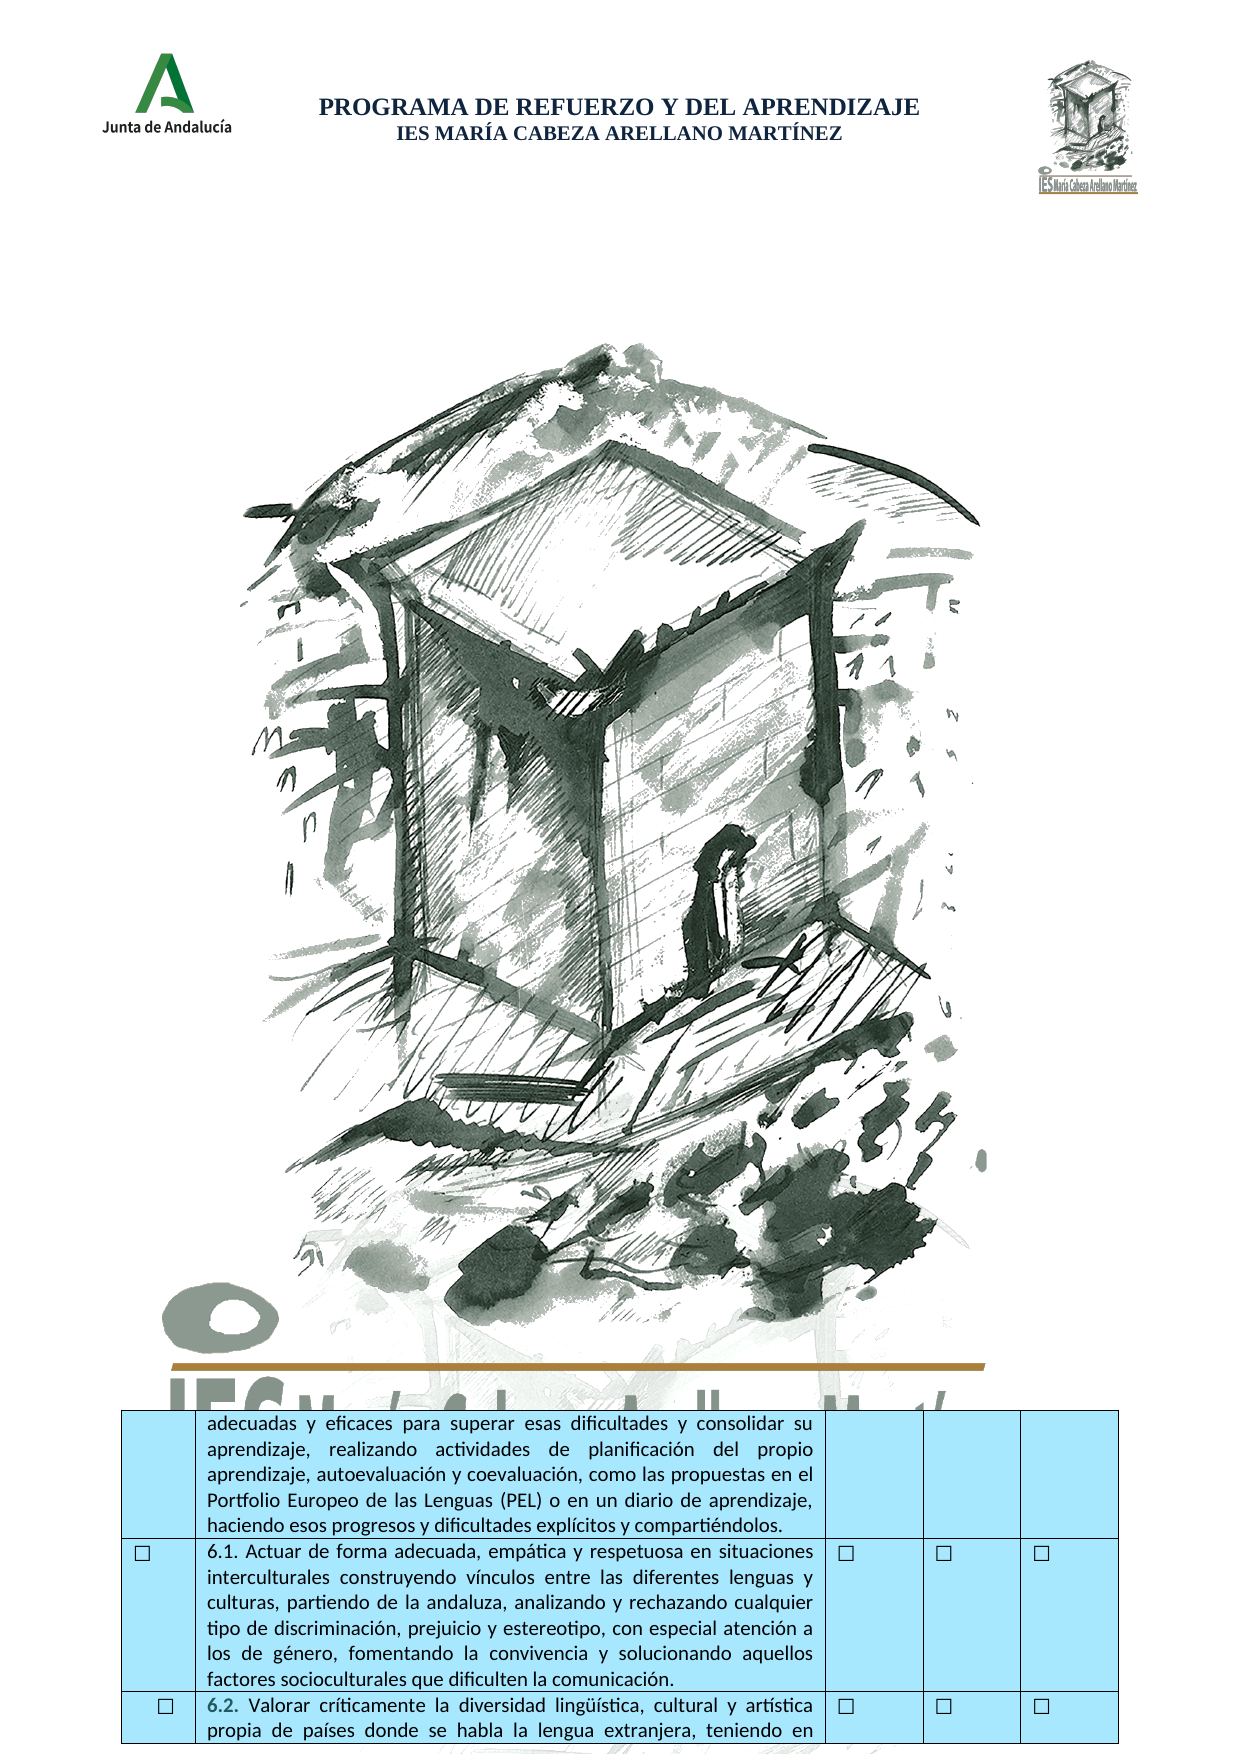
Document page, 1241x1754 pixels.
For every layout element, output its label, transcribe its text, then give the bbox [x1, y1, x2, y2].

picture [91, 47, 243, 139]
table_cell 5.3. Registrar y reflexionar sobre los progresos y dificultades de aprendizaje de la lengua extranjera, seleccionando las estrategias más adecuadas y eficaces para superar esas dificultades y consolidar su aprendizaje, realizando actividades de planificación del propio aprendizaje, autoevaluación y coevaluación, como las propuestas en el Portfolio Europeo de las Lenguas (PEL) o en un diario de aprendizaje, haciendo esos progresos y dificultades explícitos y compartiéndolos. [196, 1411, 825, 1538]
picture [132, 44, 1146, 1410]
table_cell 6.1. Actuar de forma adecuada, empática y respetuosa en situaciones interculturales construyendo vínculos entre las diferentes lenguas y culturas, partiendo de la andaluza, analizando y rechazando cualquier tipo de discriminación, prejuicio y estereotipo, con especial atención a los de género, fomentando la convivencia y solucionando aquellos factores socioculturales que dificulten la comunicación. [196, 1539, 825, 1691]
table_cell [122, 1692, 195, 1743]
